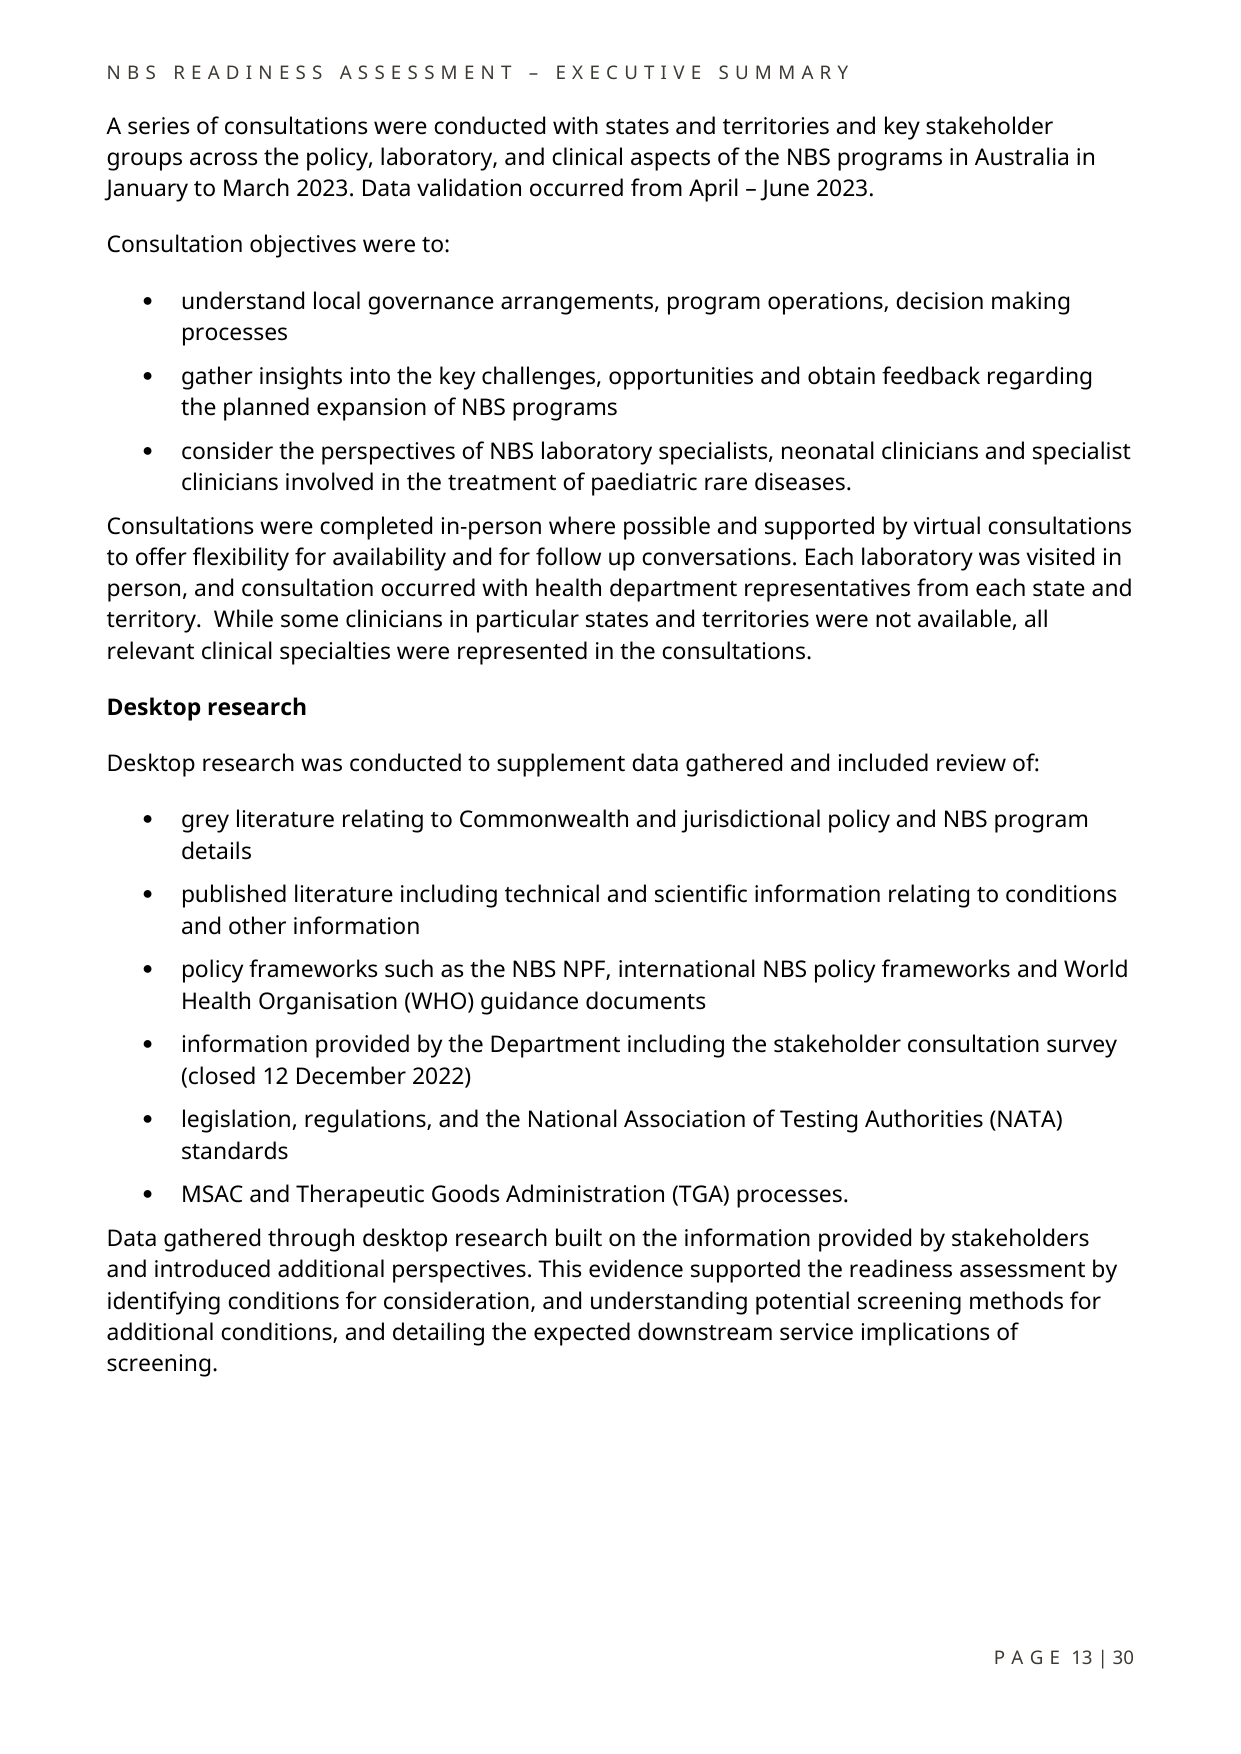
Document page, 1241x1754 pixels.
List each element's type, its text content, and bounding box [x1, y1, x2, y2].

list grey literature relating to Commonwealth and jurisdictional policy and NBS program details [143, 803, 1134, 866]
list understand local governance arrangements, program operations, decision making processes [143, 284, 1134, 347]
list legislation, regulations, and the National Association of Testing Authorities (NATA) standards [143, 1103, 1134, 1166]
text Desktop research was conducted to supplement data gathered and included review of: [106, 747, 1134, 778]
list MSAC and Therapeutic Goods Administration (TGA) processes. [143, 1178, 1134, 1209]
list information provided by the Department including the stakeholder consultation survey (closed 12 December 2022) [143, 1028, 1134, 1091]
text Consultation objectives were to: [106, 228, 1134, 259]
list published literature including technical and scientific information relating to conditions and other information [143, 878, 1134, 941]
list gather insights into the key challenges, opportunities and obtain feedback regarding the planned expansion of NBS programs [143, 359, 1134, 422]
list consider the perspectives of NBS laboratory specialists, neonatal clinicians and specialist clinicians involved in the treatment of paediatric rare diseases. [143, 434, 1134, 497]
list policy frameworks such as the NBS NPF, international NBS policy frameworks and World Health Organisation (WHO) guidance documents [143, 953, 1134, 1016]
text Data gathered through desktop research built on the information provided by stakeholders and introduced additional perspectives. This evidence supported the readiness assessment by identifying conditions for consideration, and understanding potential screening methods for additional conditions, and detailing the expected downstream service implications of screening. [106, 1222, 1134, 1378]
text Consultations were completed in-person where possible and supported by virtual consultations to offer flexibility for availability and for follow up conversations. Each laboratory was visited in person, and consultation occurred with health department representatives from each state and territory. While some clinicians in particular states and territories were not available, all relevant clinical specialties were represented in the consultations. [106, 509, 1134, 666]
text Desktop research [106, 691, 1134, 722]
text A series of consultations were conducted with states and territories and key stakeholder groups across the policy, laboratory, and clinical aspects of the NBS programs in Australia in January to March 2023. Data validation occurred from April – June 2023. [106, 109, 1134, 203]
